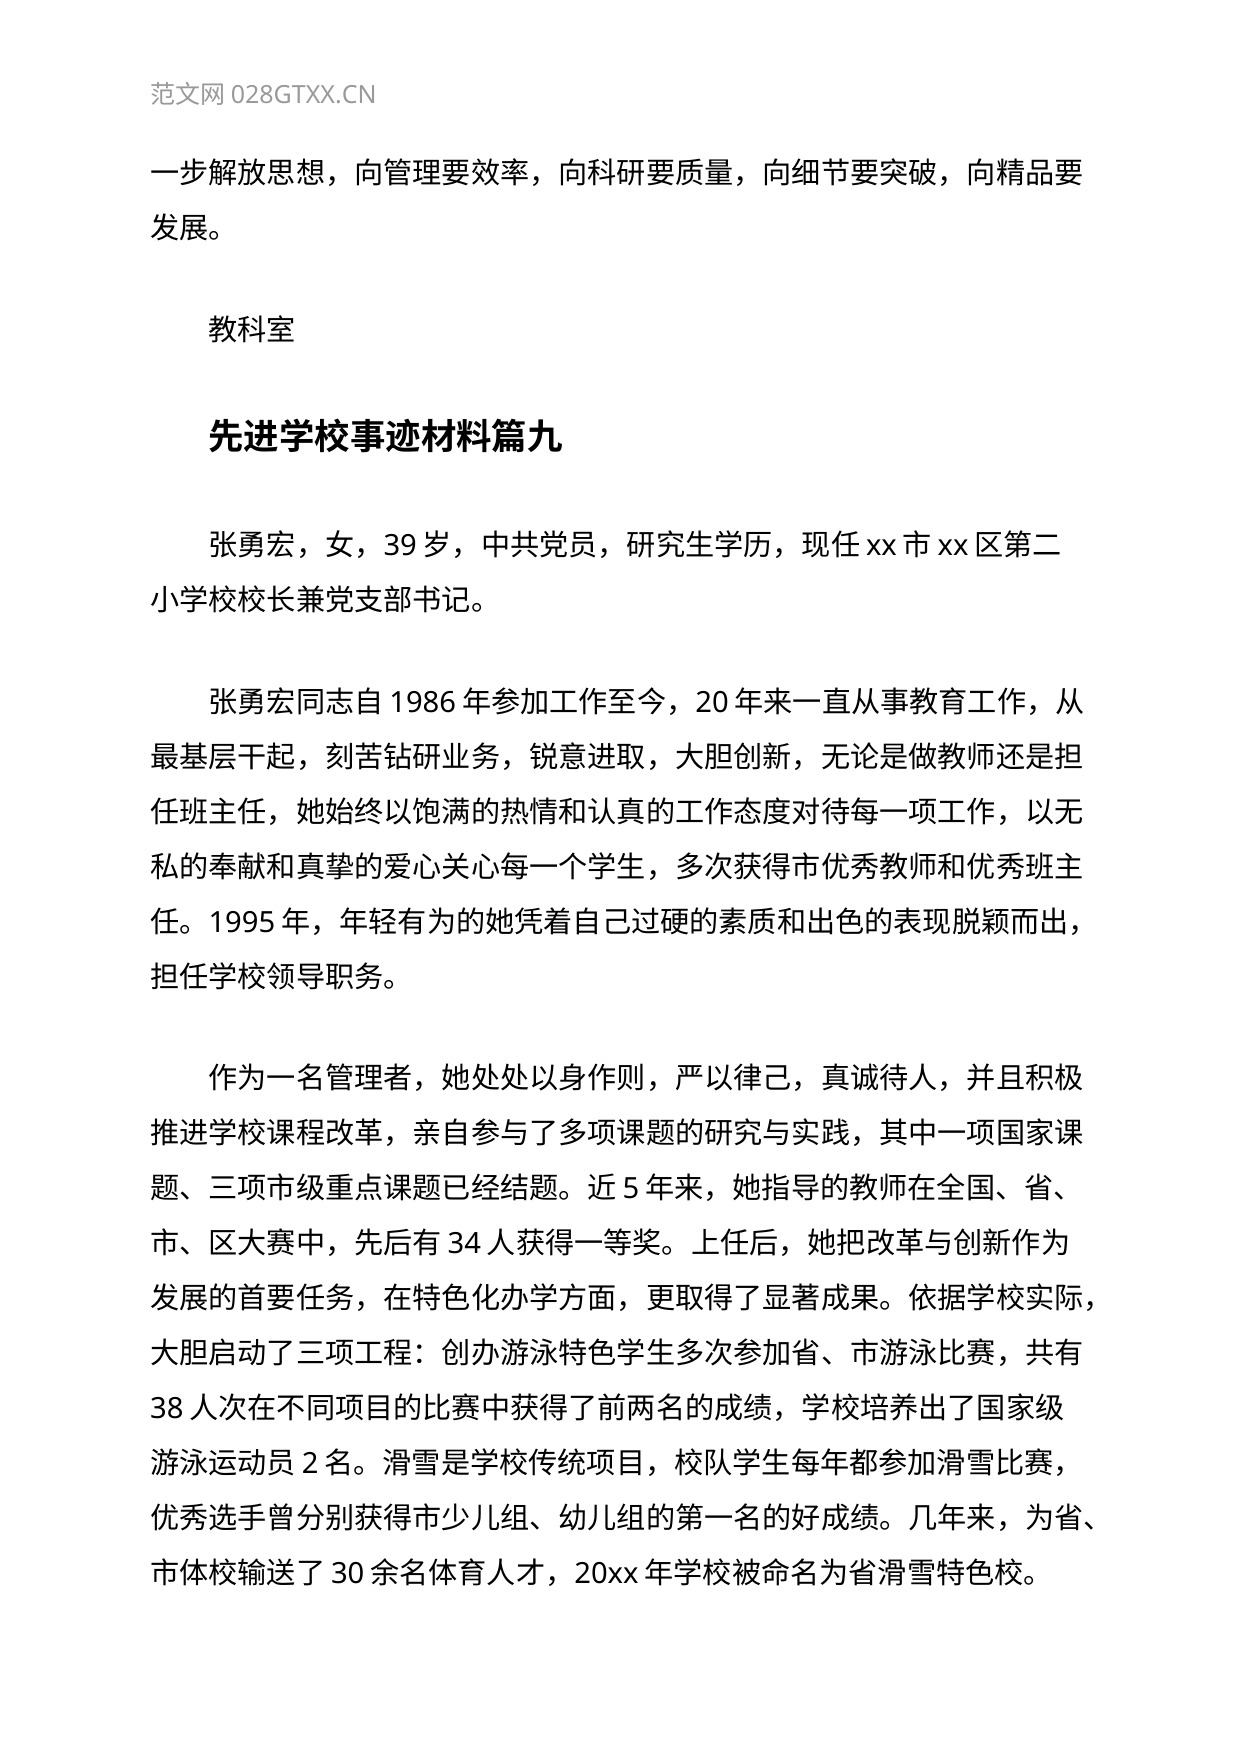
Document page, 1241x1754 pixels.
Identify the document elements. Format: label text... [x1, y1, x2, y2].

text 先进学校事迹材料篇九 [150, 408, 1090, 460]
text 张勇宏，女，39岁，中共党员，研究生学历，现任xx市xx区第二小学校校长兼党支部书记。 [150, 522, 1090, 619]
text 教科室 [150, 307, 1090, 349]
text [150, 150, 1090, 247]
text 张勇宏同志自1986年参加工作至今，20年来一直从事教育工作，从最基层干起，刻苦钻研业务，锐意进取，大胆创新，无论是做教师还是担任班主任，她始终以饱满的热情和认真的工作态度对待每一项工作，以无私的奉献和真挚的爱心关心每一个学生，多次获得市优秀教师和优秀班主任。1995年，年轻有为的她凭着自己过硬的素质和出色的表现脱颖而出，担任学校领导职务。 [150, 679, 1090, 996]
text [150, 1055, 1090, 1592]
